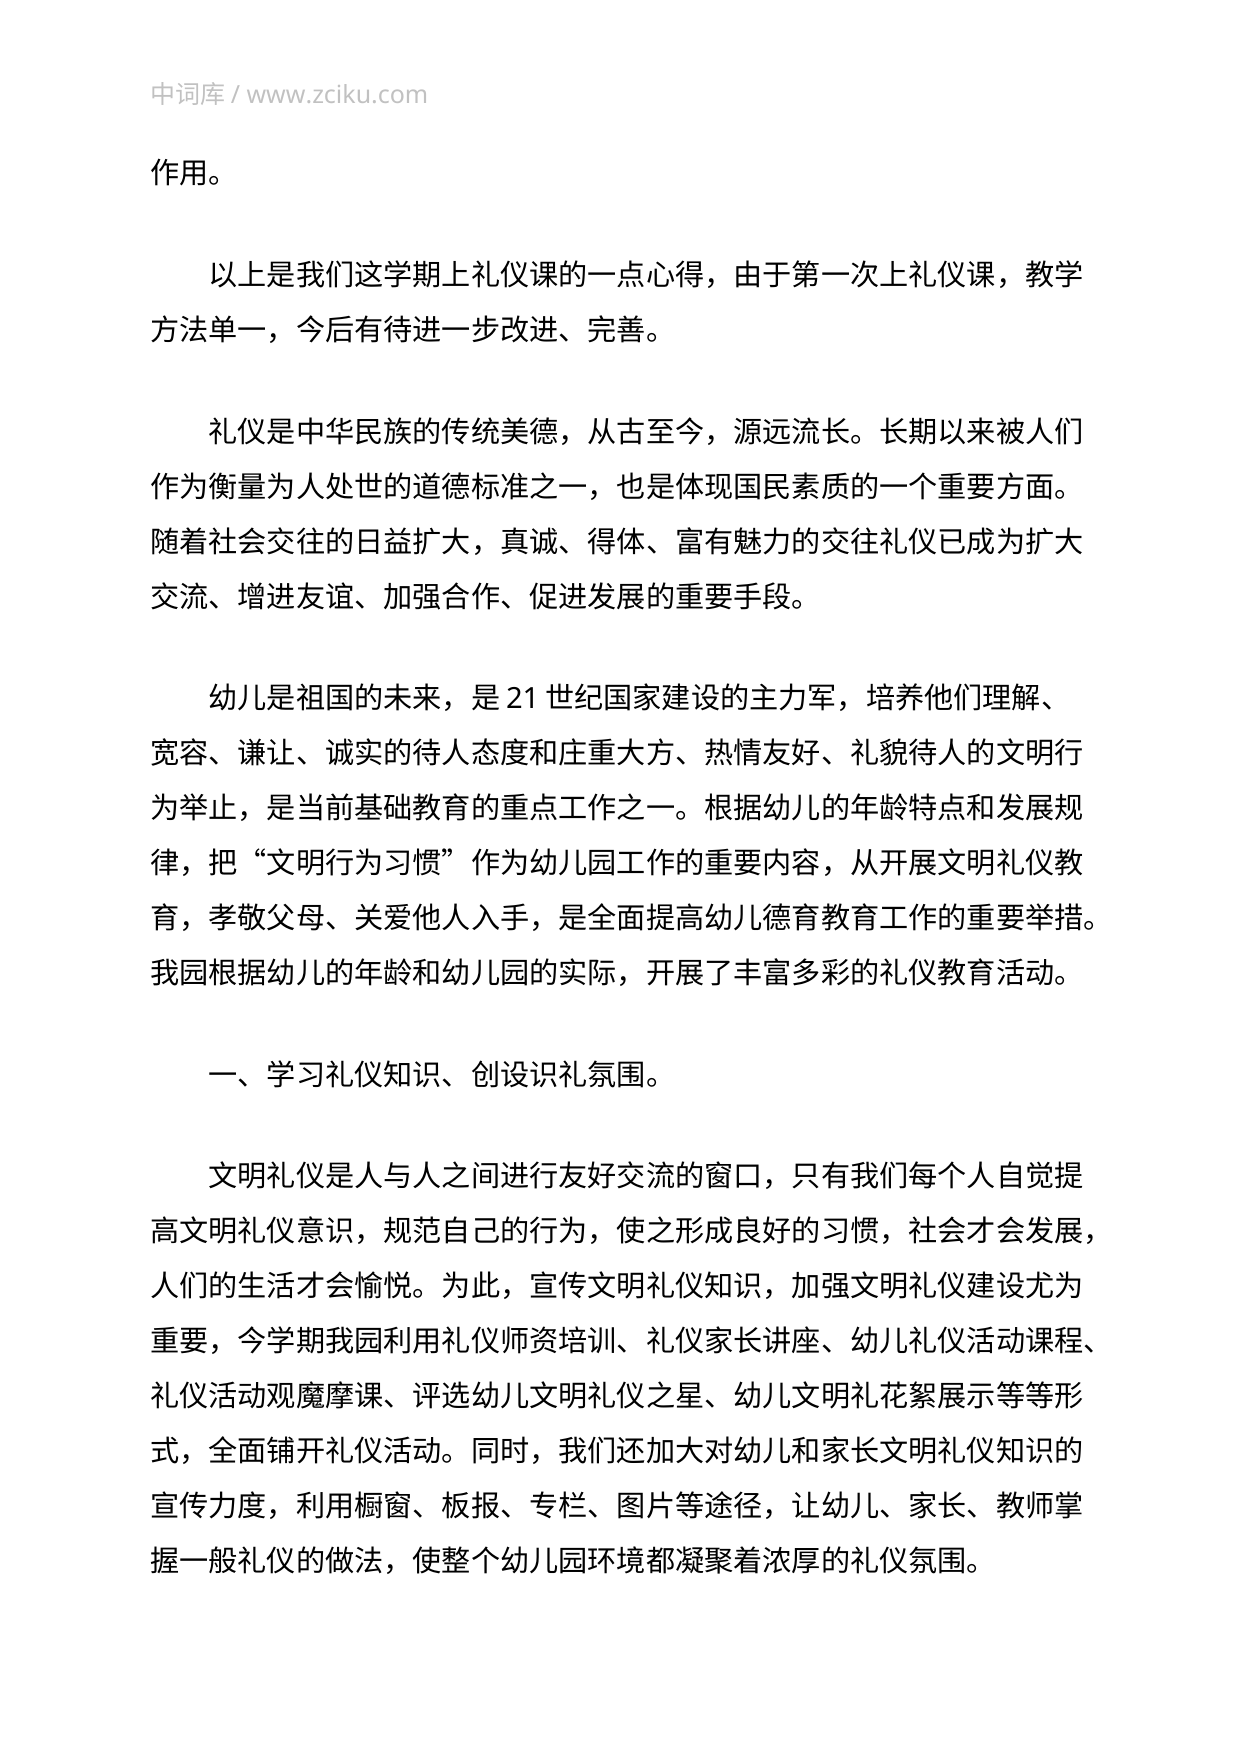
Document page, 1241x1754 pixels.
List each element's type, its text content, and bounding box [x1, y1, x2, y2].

text 一、学习礼仪知识、创设识礼氛围。 [150, 1051, 1090, 1093]
text 礼仪是中华民族的传统美德，从古至今，源远流长。长期以来被人们作为衡量为人处世的道德标准之一，也是体现国民素质的一个重要方面。随着社会交往的日益扩大，真诚、得体、富有魅力的交往礼仪已成为扩大交流、增进友谊、加强合作、促进发展的重要手段。 [150, 408, 1090, 615]
text 文明礼仪是人与人之间进行友好交流的窗口，只有我们每个人自觉提高文明礼仪意识，规范自己的行为，使之形成良好的习惯，社会才会发展，人们的生活才会愉悦。为此，宣传文明礼仪知识，加强文明礼仪建设尤为重要，今学期我园利用礼仪师资培训、礼仪家长讲座、幼儿礼仪活动课程、礼仪活动观魔摩课、评选幼儿文明礼仪之星、幼儿文明礼花絮展示等等形式，全面铺开礼仪活动。同时，我们还加大对幼儿和家长文明礼仪知识的宣传力度，利用橱窗、板报、专栏、图片等途径，让幼儿、家长、教师掌握一般礼仪的做法，使整个幼儿园环境都凝聚着浓厚的礼仪氛围。 [150, 1153, 1090, 1579]
text 幼儿是祖国的未来，是21世纪国家建设的主力军，培养他们理解、宽容、谦让、诚实的待人态度和庄重大方、热情友好、礼貌待人的文明行为举止，是当前基础教育的重点工作之一。根据幼儿的年龄特点和发展规律，把“文明行为习惯”作为幼儿园工作的重要内容，从开展文明礼仪教育，孝敬父母、关爱他人入手，是全面提高幼儿德育教育工作的重要举措。我园根据幼儿的年龄和幼儿园的实际，开展了丰富多彩的礼仪教育活动。 [150, 675, 1090, 992]
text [150, 150, 1090, 192]
text 以上是我们这学期上礼仪课的一点心得，由于第一次上礼仪课，教学方法单一，今后有待进一步改进、完善。 [150, 252, 1090, 349]
